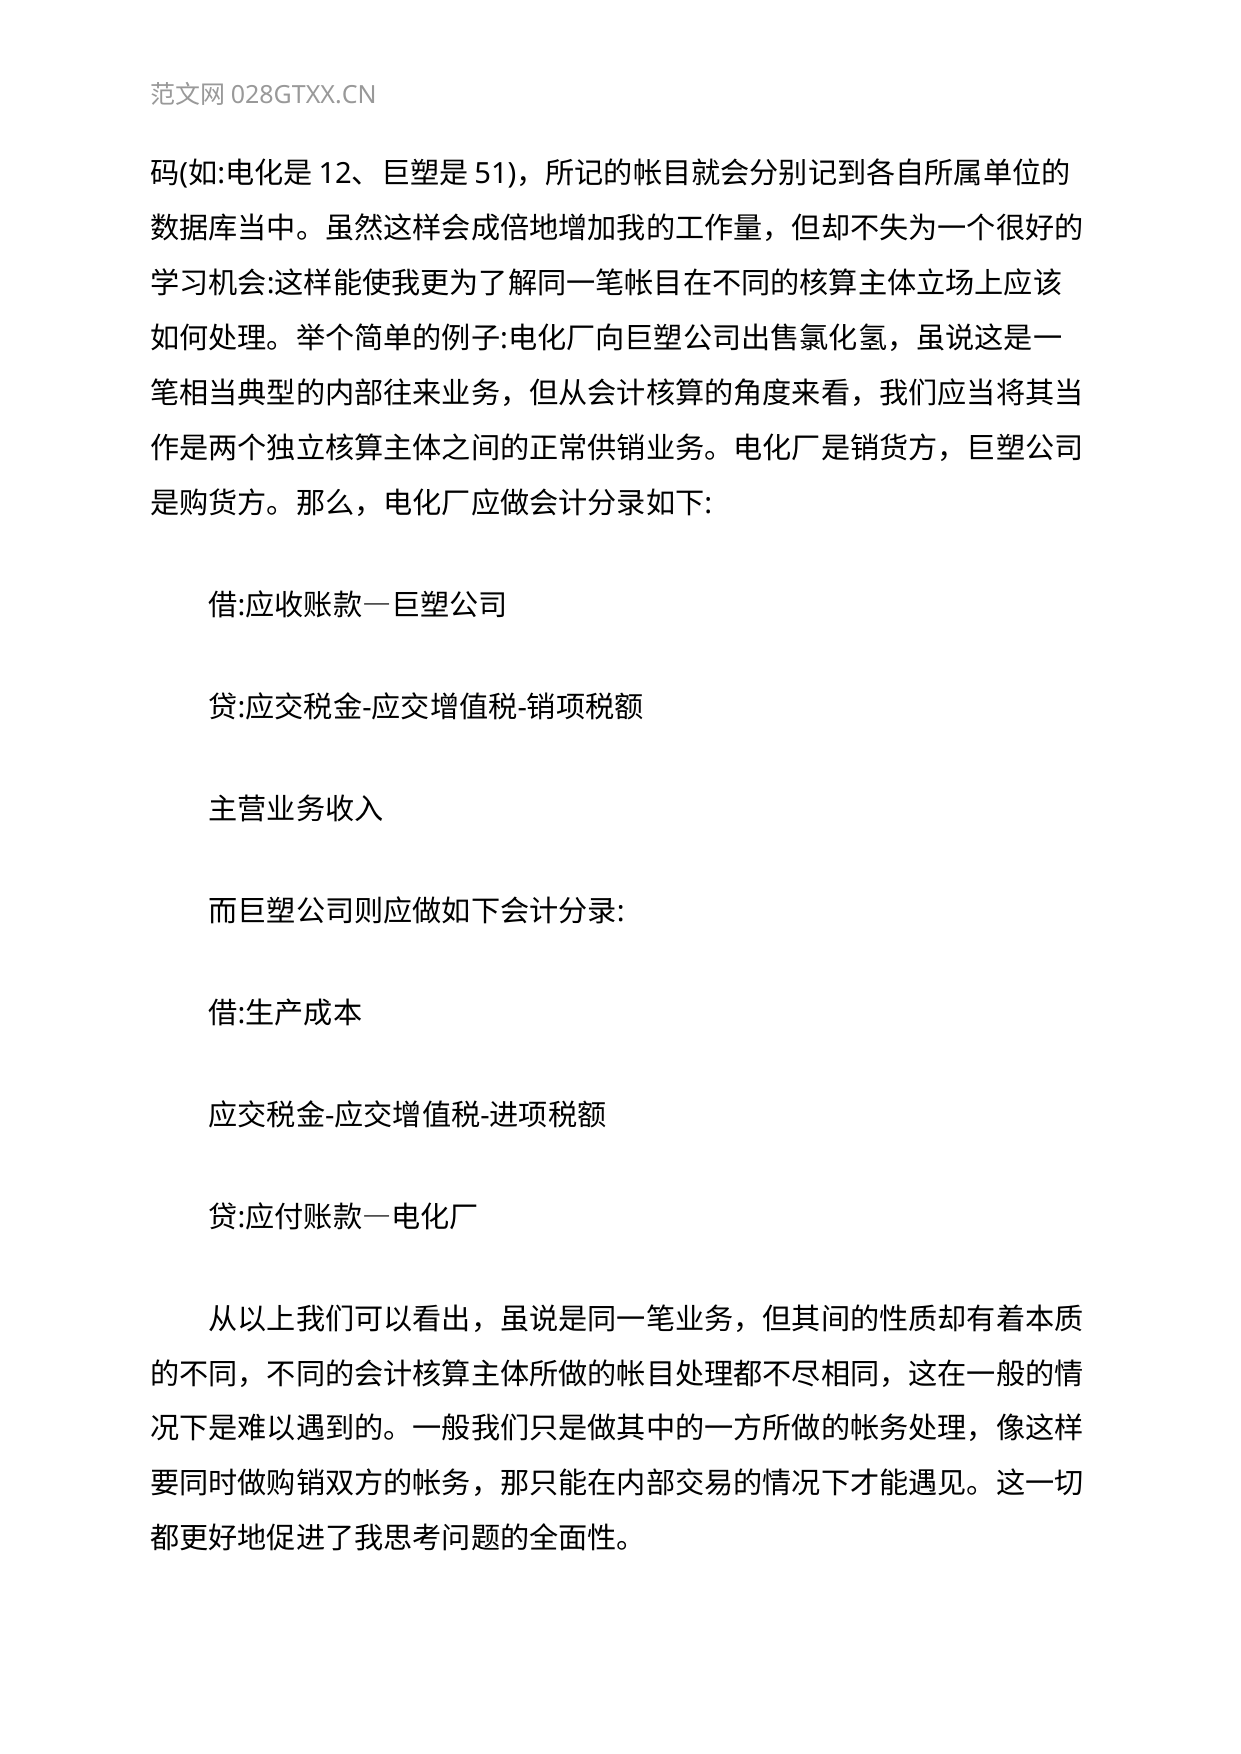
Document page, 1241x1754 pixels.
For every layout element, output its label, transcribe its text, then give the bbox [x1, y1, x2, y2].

text 借:应收账款—巨塑公司 [150, 582, 1090, 624]
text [150, 150, 1090, 522]
text 贷:应交税金-应交增值税-销项税额 [150, 684, 1090, 726]
text 应交税金-应交增值税-进项税额 [150, 1091, 1090, 1134]
text 借:生产成本 [150, 989, 1090, 1032]
text 贷:应付账款—电化厂 [150, 1193, 1090, 1236]
text 而巨塑公司则应做如下会计分录: [150, 887, 1090, 930]
text 从以上我们可以看出，虽说是同一笔业务，但其间的性质却有着本质的不同，不同的会计核算主体所做的帐目处理都不尽相同，这在一般的情况下是难以遇到的。一般我们只是做其中的一方所做的帐务处理，像这样要同时做购销双方的帐务，那只能在内部交易的情况下才能遇见。这一切都更好地促进了我思考问题的全面性。 [150, 1295, 1090, 1557]
text 主营业务收入 [150, 786, 1090, 828]
